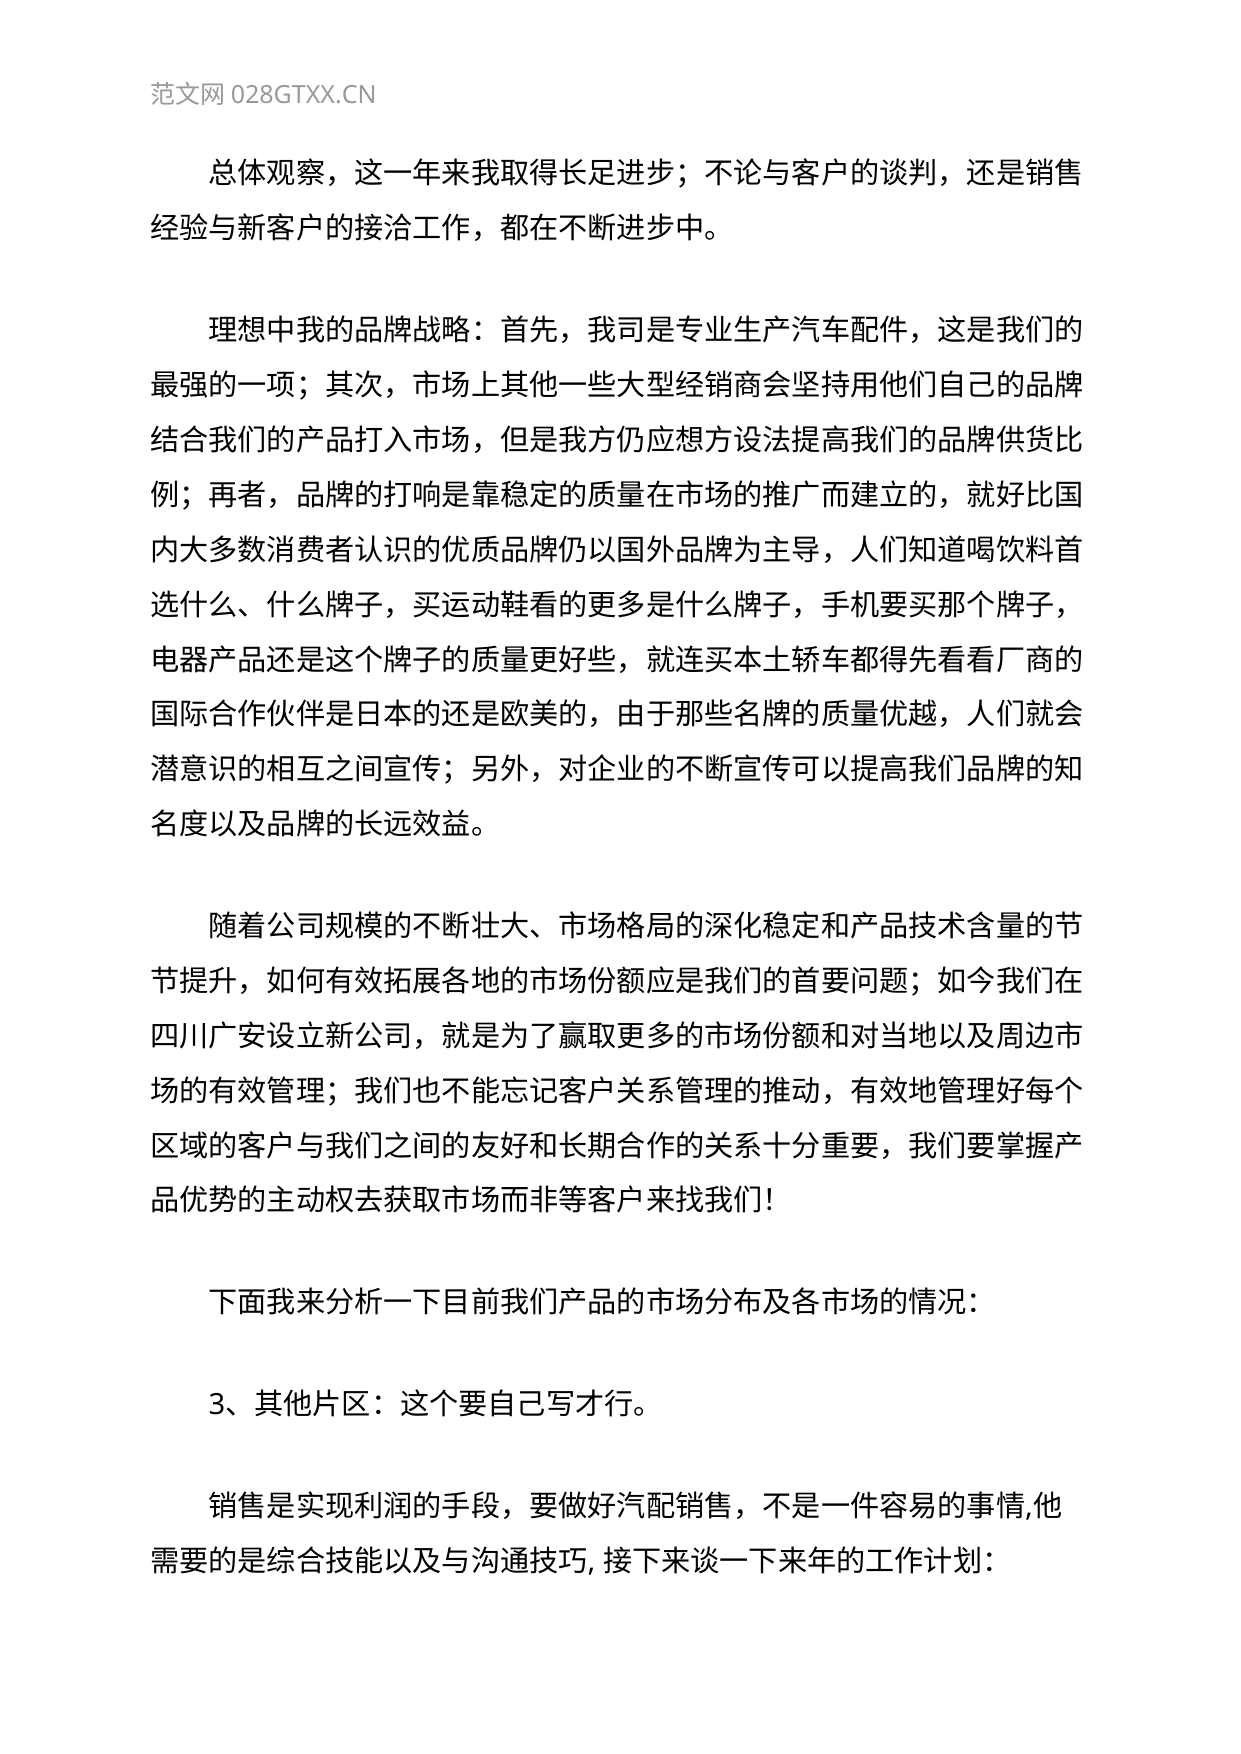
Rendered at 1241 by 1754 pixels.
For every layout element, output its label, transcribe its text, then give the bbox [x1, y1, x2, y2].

text 随着公司规模的不断壮大、市场格局的深化稳定和产品技术含量的节节提升，如何有效拓展各地的市场份额应是我们的首要问题；如今我们在四川广安设立新公司，就是为了赢取更多的市场份额和对当地以及周边市场的有效管理；我们也不能忘记客户关系管理的推动，有效地管理好每个区域的客户与我们之间的友好和长期合作的关系十分重要，我们要掌握产品优势的主动权去获取市场而非等客户来找我们！ [150, 902, 1090, 1219]
text 3、其他片区：这个要自己写才行。 [150, 1381, 1090, 1423]
text 销售是实现利润的手段，要做好汽配销售，不是一件容易的事情,他需要的是综合技能以及与沟通技巧, 接下来谈一下来年的工作计划： [150, 1482, 1090, 1580]
text 总体观察，这一年来我取得长足进步；不论与客户的谈判，还是销售经验与新客户的接洽工作，都在不断进步中。 [150, 150, 1090, 247]
text 理想中我的品牌战略：首先，我司是专业生产汽车配件，这是我们的最强的一项；其次，市场上其他一些大型经销商会坚持用他们自己的品牌结合我们的产品打入市场，但是我方仍应想方设法提高我们的品牌供货比例；再者，品牌的打响是靠稳定的质量在市场的推广而建立的，就好比国内大多数消费者认识的优质品牌仍以国外品牌为主导，人们知道喝饮料首选什么、什么牌子，买运动鞋看的更多是什么牌子，手机要买那个牌子，电器产品还是这个牌子的质量更好些，就连买本土轿车都得先看看厂商的国际合作伙伴是日本的还是欧美的，由于那些名牌的质量优越，人们就会潜意识的相互之间宣传；另外，对企业的不断宣传可以提高我们品牌的知名度以及品牌的长远效益。 [150, 307, 1090, 843]
text 下面我来分析一下目前我们产品的市场分布及各市场的情况： [150, 1279, 1090, 1321]
